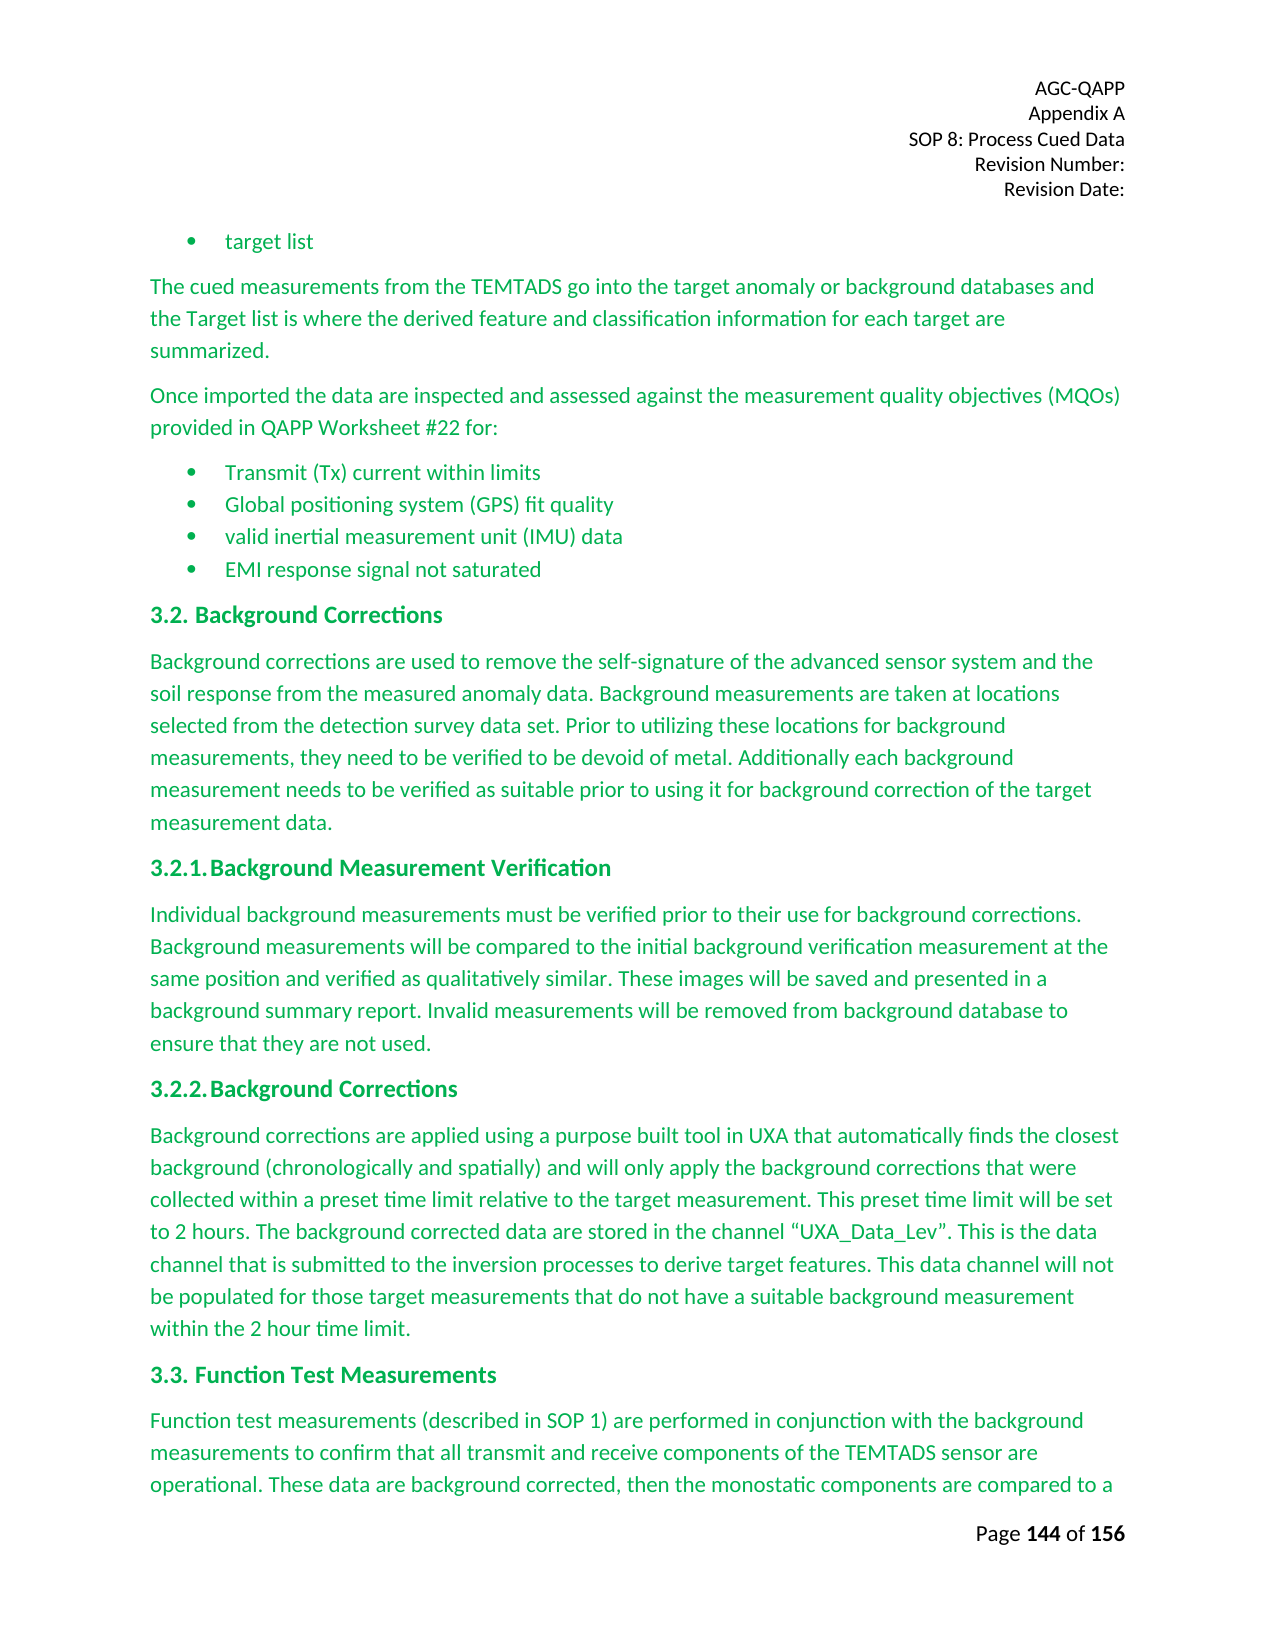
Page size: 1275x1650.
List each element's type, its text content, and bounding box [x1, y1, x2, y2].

subtitle Function Test Measurements [150, 1359, 1125, 1389]
list valid inertial measurement unit (IMU) data [187, 522, 1125, 551]
text Individual background measurements must be verified prior to their use for background corrections. Background measurements will be compared to the initial background verification measurement at the same position and verified as qualitatively similar. These images will be saved and presented in a background summary report. Invalid measurements will be removed from background database to ensure that they are not used. [150, 900, 1125, 1057]
list Transmit (Tx) current within limits [187, 458, 1125, 486]
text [150, 1406, 1125, 1499]
list EMI response signal not saturated [187, 555, 1125, 583]
text The cued measurements from the TEMTADS go into the target anomaly or background databases and the Target list is where the derived feature and classification information for each target are summarized. [150, 272, 1125, 364]
subtitle Background Corrections [150, 599, 1125, 630]
text Once imported the data are inspected and assessed against the measurement quality objectives (MQOs) provided in QAPP Worksheet #22 for: [150, 381, 1125, 441]
list Global positioning system (GPS) fit quality [187, 490, 1125, 518]
list target list [187, 227, 1125, 256]
subtitle Background Corrections [150, 1073, 1125, 1104]
text Background corrections are used to remove the self-signature of the advanced sensor system and the soil response from the measured anomaly data. Background measurements are taken at locations selected from the detection survey data set. Prior to utilizing these locations for background measurements, they need to be verified to be devoid of metal. Additionally each background measurement needs to be verified as suitable prior to using it for background correction of the target measurement data. [150, 647, 1125, 836]
subtitle Background Measurement Verification [150, 852, 1125, 883]
text Background corrections are applied using a purpose built tool in UXA that automatically finds the closest background (chronologically and spatially) and will only apply the background corrections that were collected within a preset time limit relative to the target measurement. This preset time limit will be set to 2 hours. The background corrected data are stored in the channel “UXA_Data_Lev”. This is the data channel that is submitted to the inversion processes to derive target features. This data channel will not be populated for those target measurements that do not have a suitable background measurement within the 2 hour time limit. [150, 1121, 1125, 1342]
